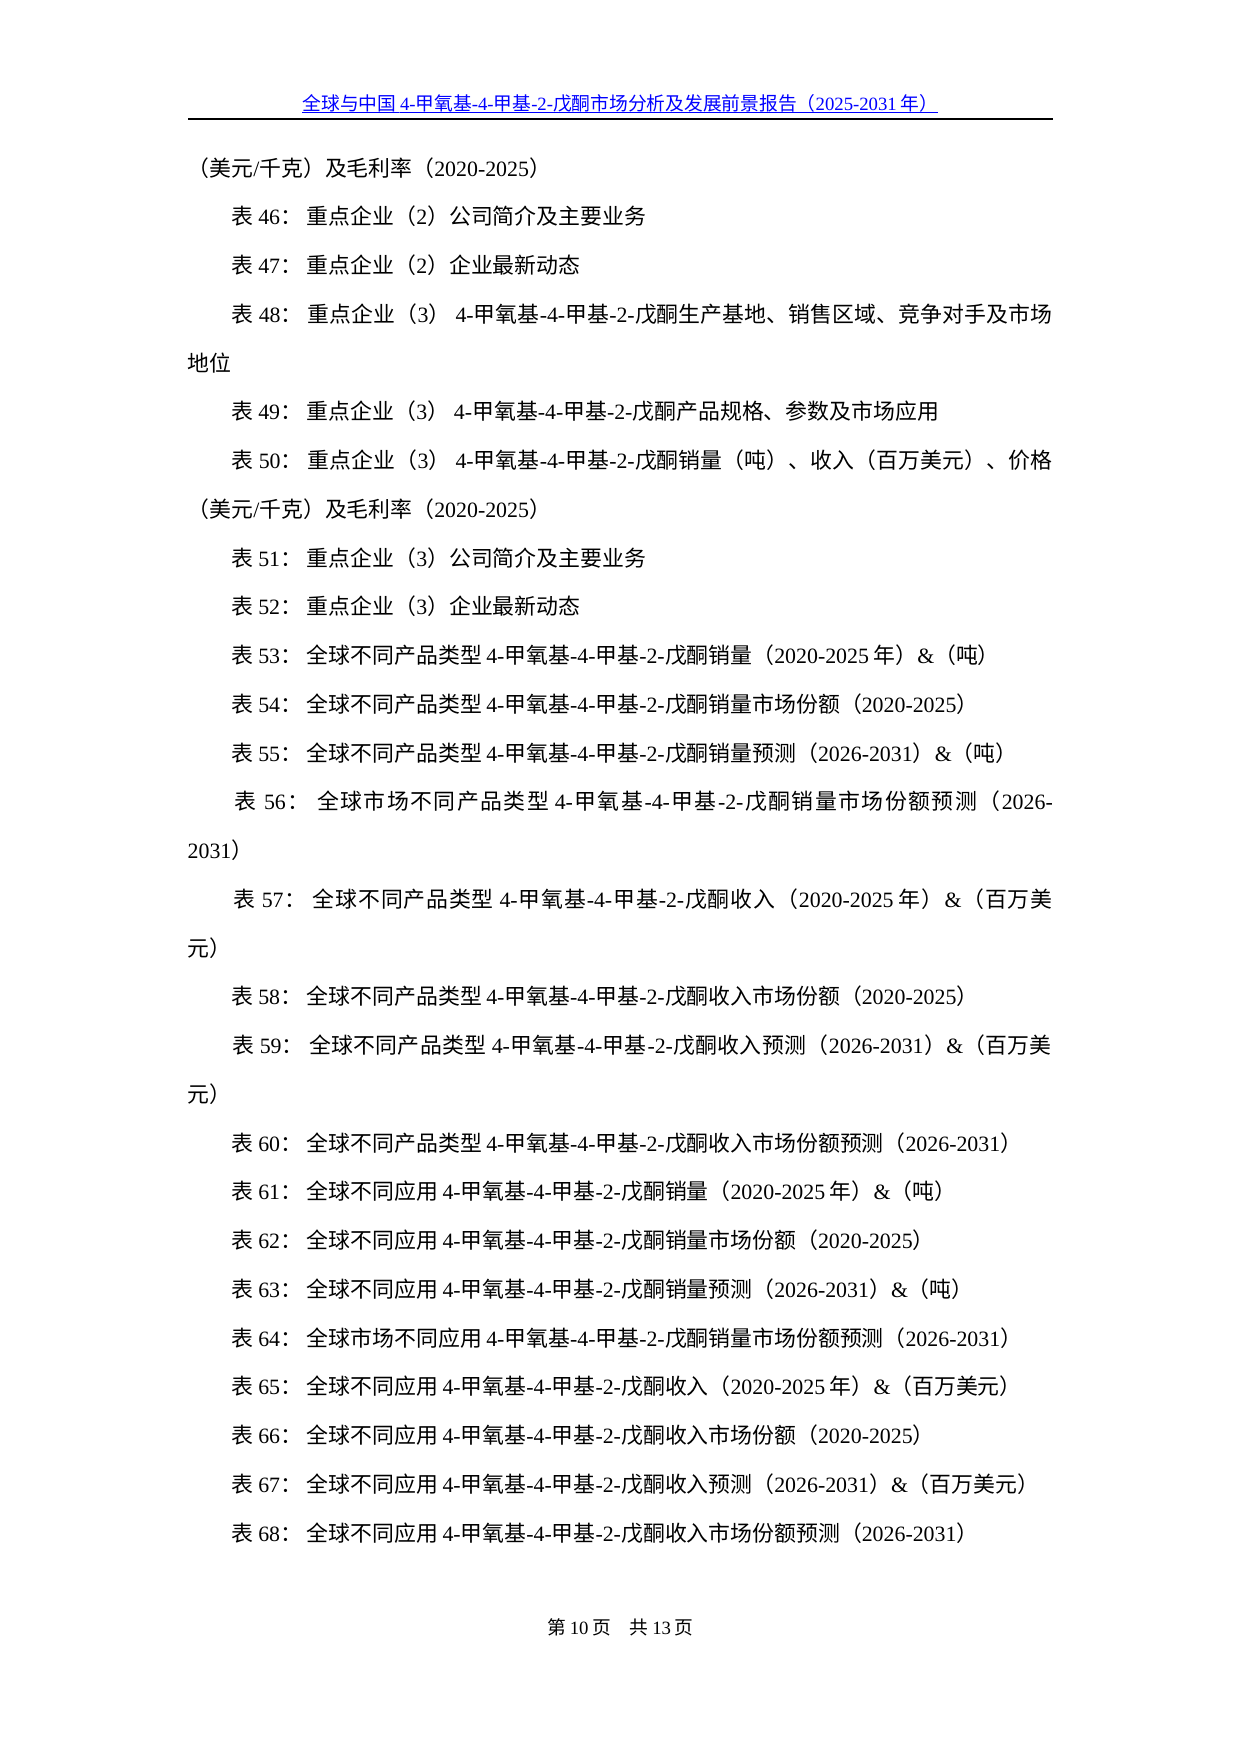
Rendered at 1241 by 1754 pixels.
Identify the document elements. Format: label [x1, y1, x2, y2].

text [187, 150, 1053, 1548]
